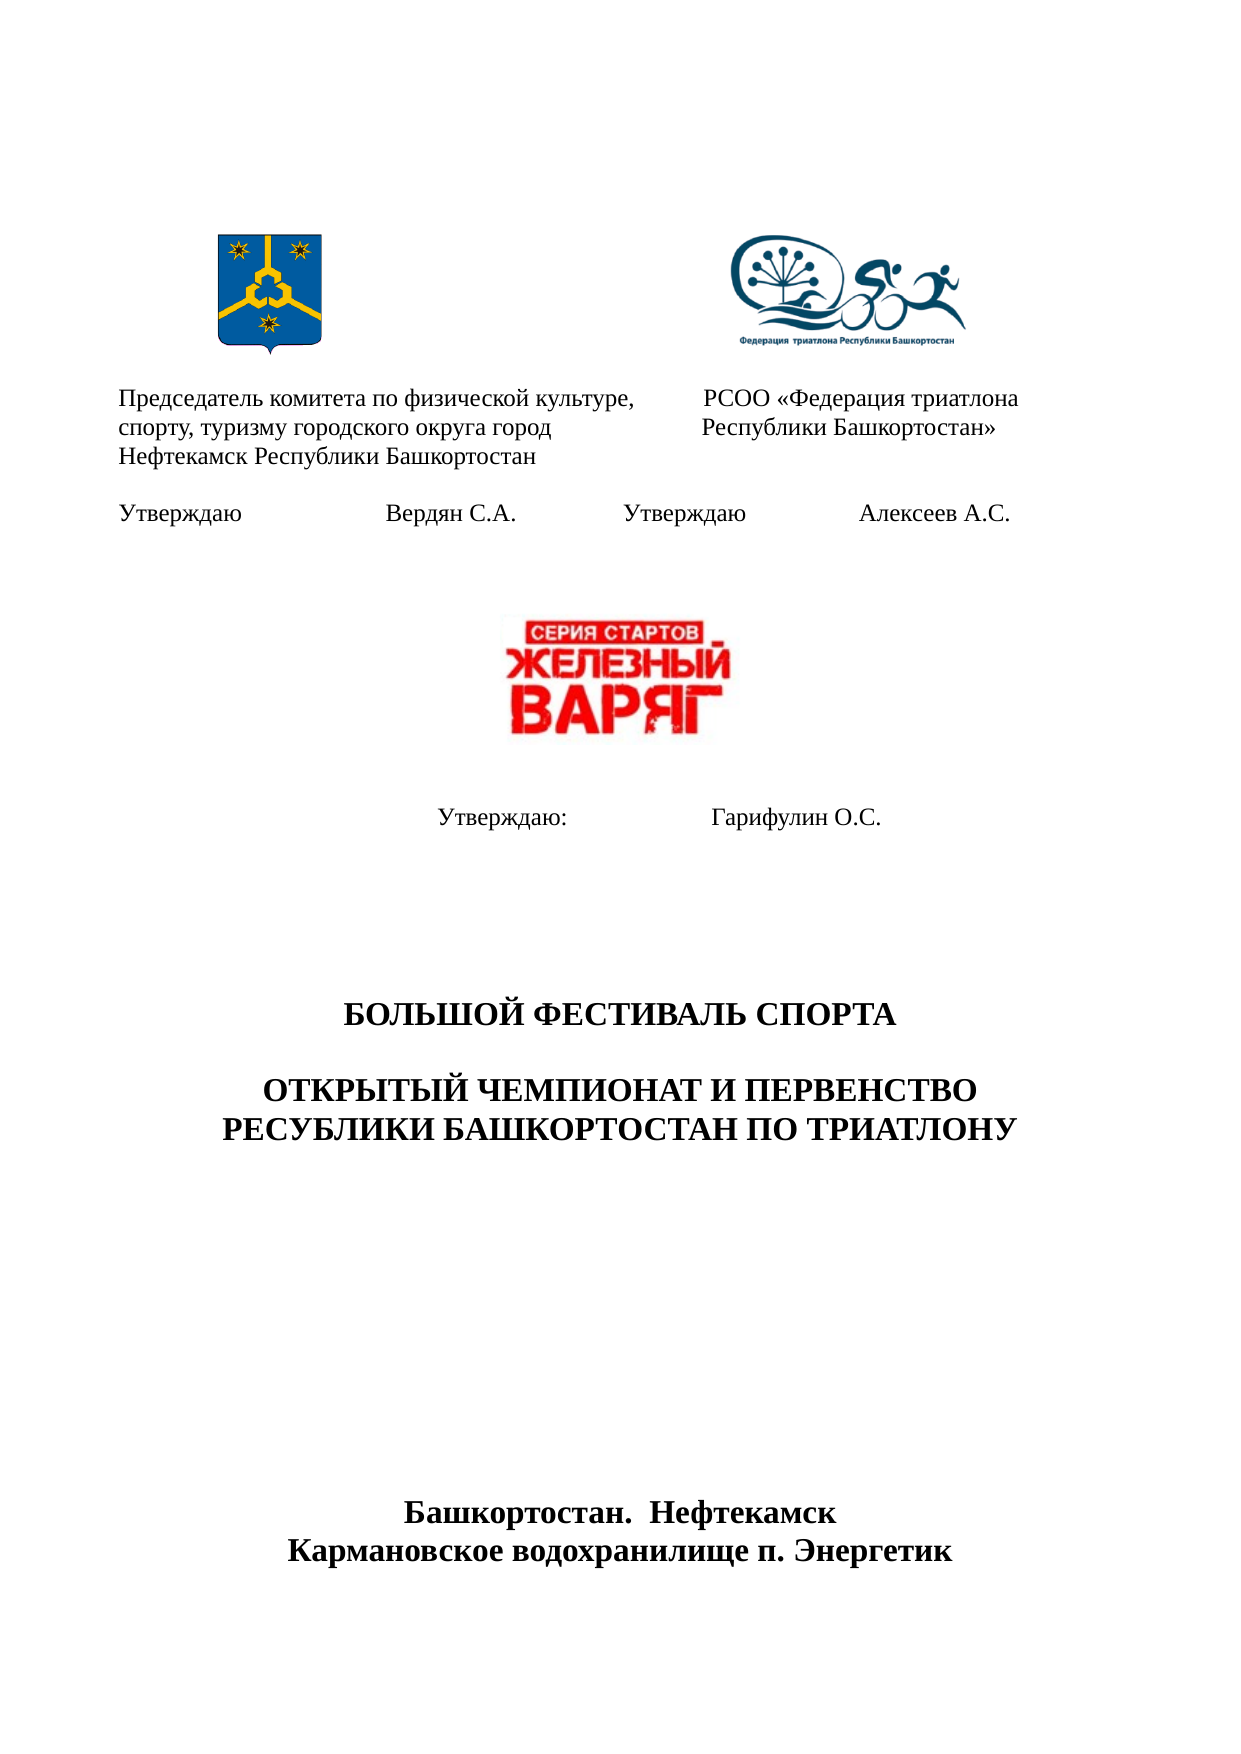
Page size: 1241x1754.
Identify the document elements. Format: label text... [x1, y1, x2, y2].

text Утверждаю: Гарифулин О.С. [118, 802, 1122, 831]
text спорту, туризму городского округа город Республики Башкортостан» [118, 412, 1122, 441]
text Председатель комитета по физической культуре, РСОО «Федерация триатлона [118, 383, 1122, 412]
text Кармановское водохранилище п. Энергетик [118, 1530, 1122, 1569]
text БОЛЬШОЙ ФЕСТИВАЛЬ СПОРТА [118, 994, 1122, 1032]
text Башкортостан. Нефтекамск [118, 1492, 1122, 1530]
text ОТКРЫТЫЙ ЧЕМПИОНАТ И ПЕРВЕНСТВО [118, 1070, 1122, 1109]
text Утверждаю Вердян С.А. Утверждаю Алексеев А.С. [118, 498, 1122, 527]
text РЕСУБЛИКИ БАШКОРТОСТАН ПО ТРИАТЛОНУ [118, 1109, 1122, 1147]
picture [217, 234, 322, 355]
picture [499, 613, 741, 745]
text Нефтекамск Республики Башкортостан [118, 441, 1122, 470]
picture [711, 225, 992, 354]
